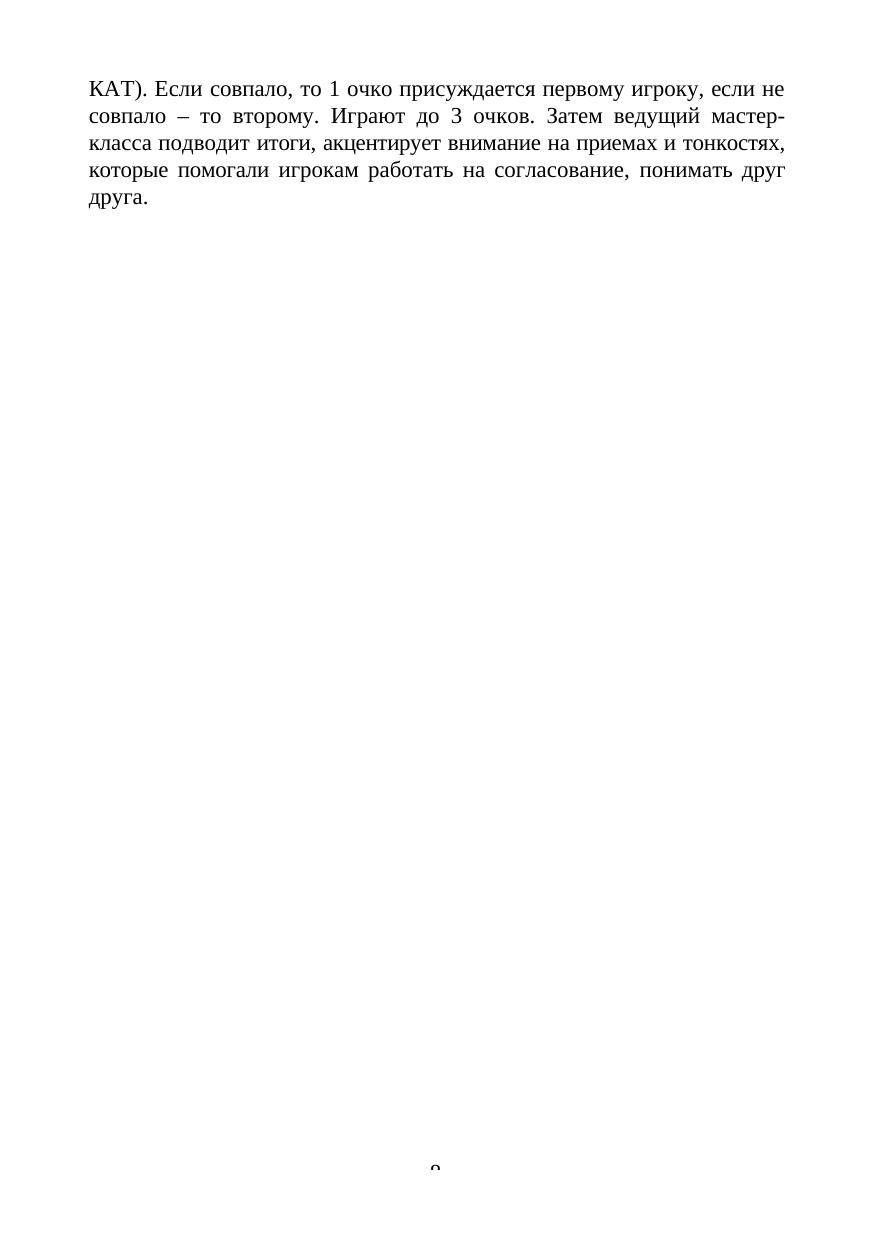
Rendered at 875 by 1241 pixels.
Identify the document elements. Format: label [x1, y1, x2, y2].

text [88, 75, 786, 210]
